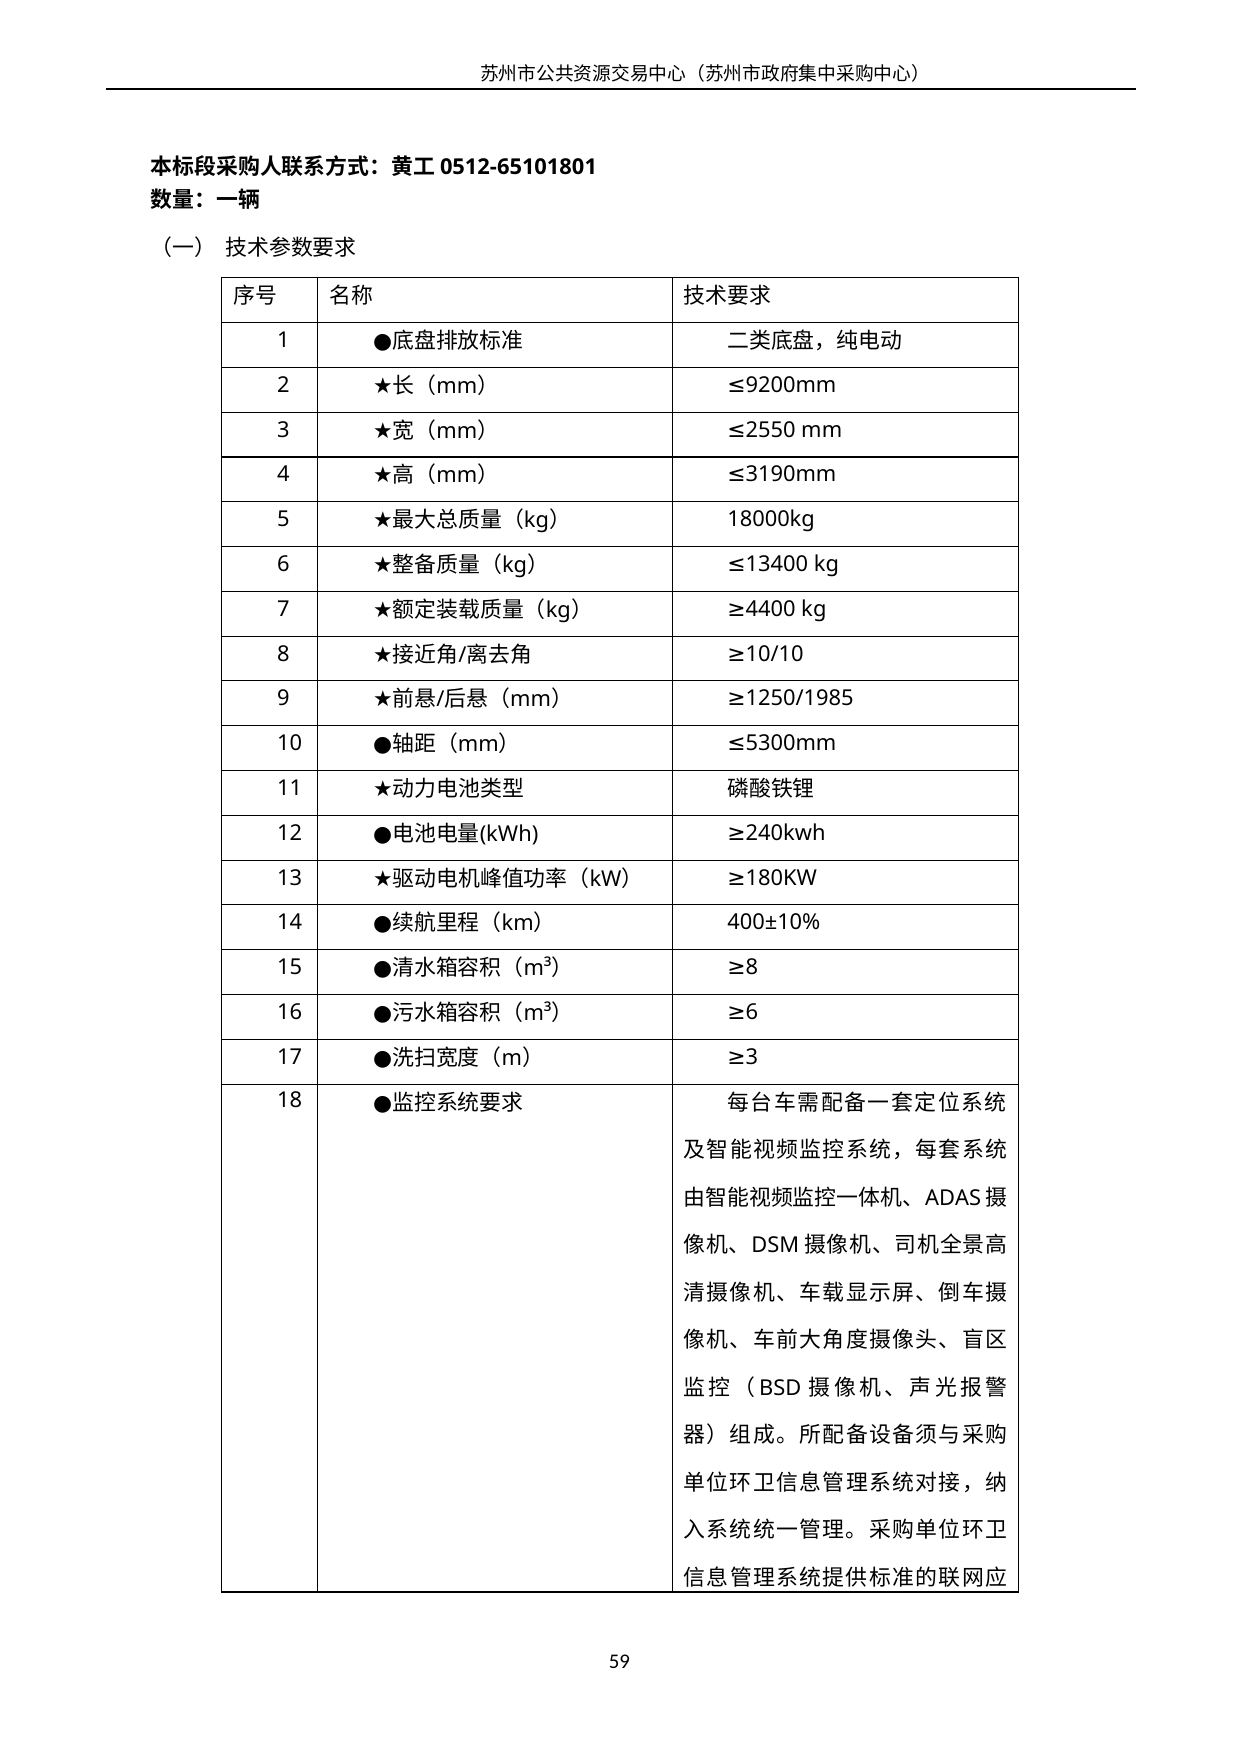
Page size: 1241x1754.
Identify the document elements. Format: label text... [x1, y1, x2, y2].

table_cell 18000kg [673, 502, 1018, 546]
table_cell 2 [222, 368, 317, 412]
table_header 技术要求 [673, 278, 1018, 322]
table_cell ≥180KW [673, 861, 1018, 904]
table_cell ●污水箱容积（m³） [318, 995, 672, 1039]
table_cell 8 [222, 637, 317, 680]
table_cell ●清水箱容积（m³） [318, 950, 672, 994]
table_cell ●续航里程（km） [318, 905, 672, 949]
table_cell ★驱动电机峰值功率（kW） [318, 861, 672, 904]
table_cell 4 [222, 458, 317, 501]
table_cell 5 [222, 502, 317, 546]
table_cell 13 [222, 861, 317, 904]
text 本标段采购人联系方式：黄工 0512-65101801 [106, 148, 1134, 182]
table_cell ≥1250/1985 [673, 681, 1018, 725]
table_cell ★宽（mm） [318, 413, 672, 456]
list 技术参数要求 [150, 230, 1134, 261]
table_cell 1 [222, 323, 317, 367]
table_cell ≤13400 kg [673, 547, 1018, 591]
table_cell 12 [222, 816, 317, 859]
table_cell ★前悬/后悬（mm） [318, 681, 672, 725]
table_cell 400±10% [673, 905, 1018, 949]
table_cell ≥6 [673, 995, 1018, 1039]
table_cell ≤3190mm [673, 458, 1018, 501]
table_cell ≤5300mm [673, 726, 1018, 770]
table_cell ≥8 [673, 950, 1018, 994]
table_cell 9 [222, 681, 317, 725]
table_cell 6 [222, 547, 317, 591]
table_cell ●洗扫宽度（m） [318, 1040, 672, 1083]
table_cell 17 [222, 1040, 317, 1083]
table_cell 16 [222, 995, 317, 1039]
table_cell 10 [222, 726, 317, 770]
table_cell ★接近角/离去角 [318, 637, 672, 680]
table_cell ≤9200mm [673, 368, 1018, 412]
table_cell 二类底盘，纯电动 [673, 323, 1018, 367]
table_cell ≥240kwh [673, 816, 1018, 859]
table_cell 18 [222, 1085, 317, 1591]
table_header 名称 [318, 278, 672, 322]
table_cell ★额定装载质量（kg） [318, 592, 672, 636]
table_cell 3 [222, 413, 317, 456]
table_cell ●轴距（mm） [318, 726, 672, 770]
table_cell ★高（mm） [318, 458, 672, 501]
table_cell ★长（mm） [318, 368, 672, 412]
table_cell 7 [222, 592, 317, 636]
table_cell 磷酸铁锂 [673, 771, 1018, 815]
table_cell ≥4400 kg [673, 592, 1018, 636]
table_cell 11 [222, 771, 317, 815]
table_cell ●监控系统要求 [318, 1085, 672, 1591]
table_cell ●底盘排放标准 [318, 323, 672, 367]
table_cell ●电池电量(kWh) [318, 816, 672, 859]
table_cell ≥10/10 [673, 637, 1018, 680]
table_cell 15 [222, 950, 317, 994]
table_cell ★整备质量（kg） [318, 547, 672, 591]
table_cell ≥3 [673, 1040, 1018, 1083]
table_cell ≤2550 mm [673, 413, 1018, 456]
text 数量：一辆 [106, 182, 1134, 214]
table_cell ★动力电池类型 [318, 771, 672, 815]
table_cell 14 [222, 905, 317, 949]
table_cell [673, 1085, 1018, 1591]
table_header 序号 [222, 278, 317, 322]
table_cell ★最大总质量（kg） [318, 502, 672, 546]
